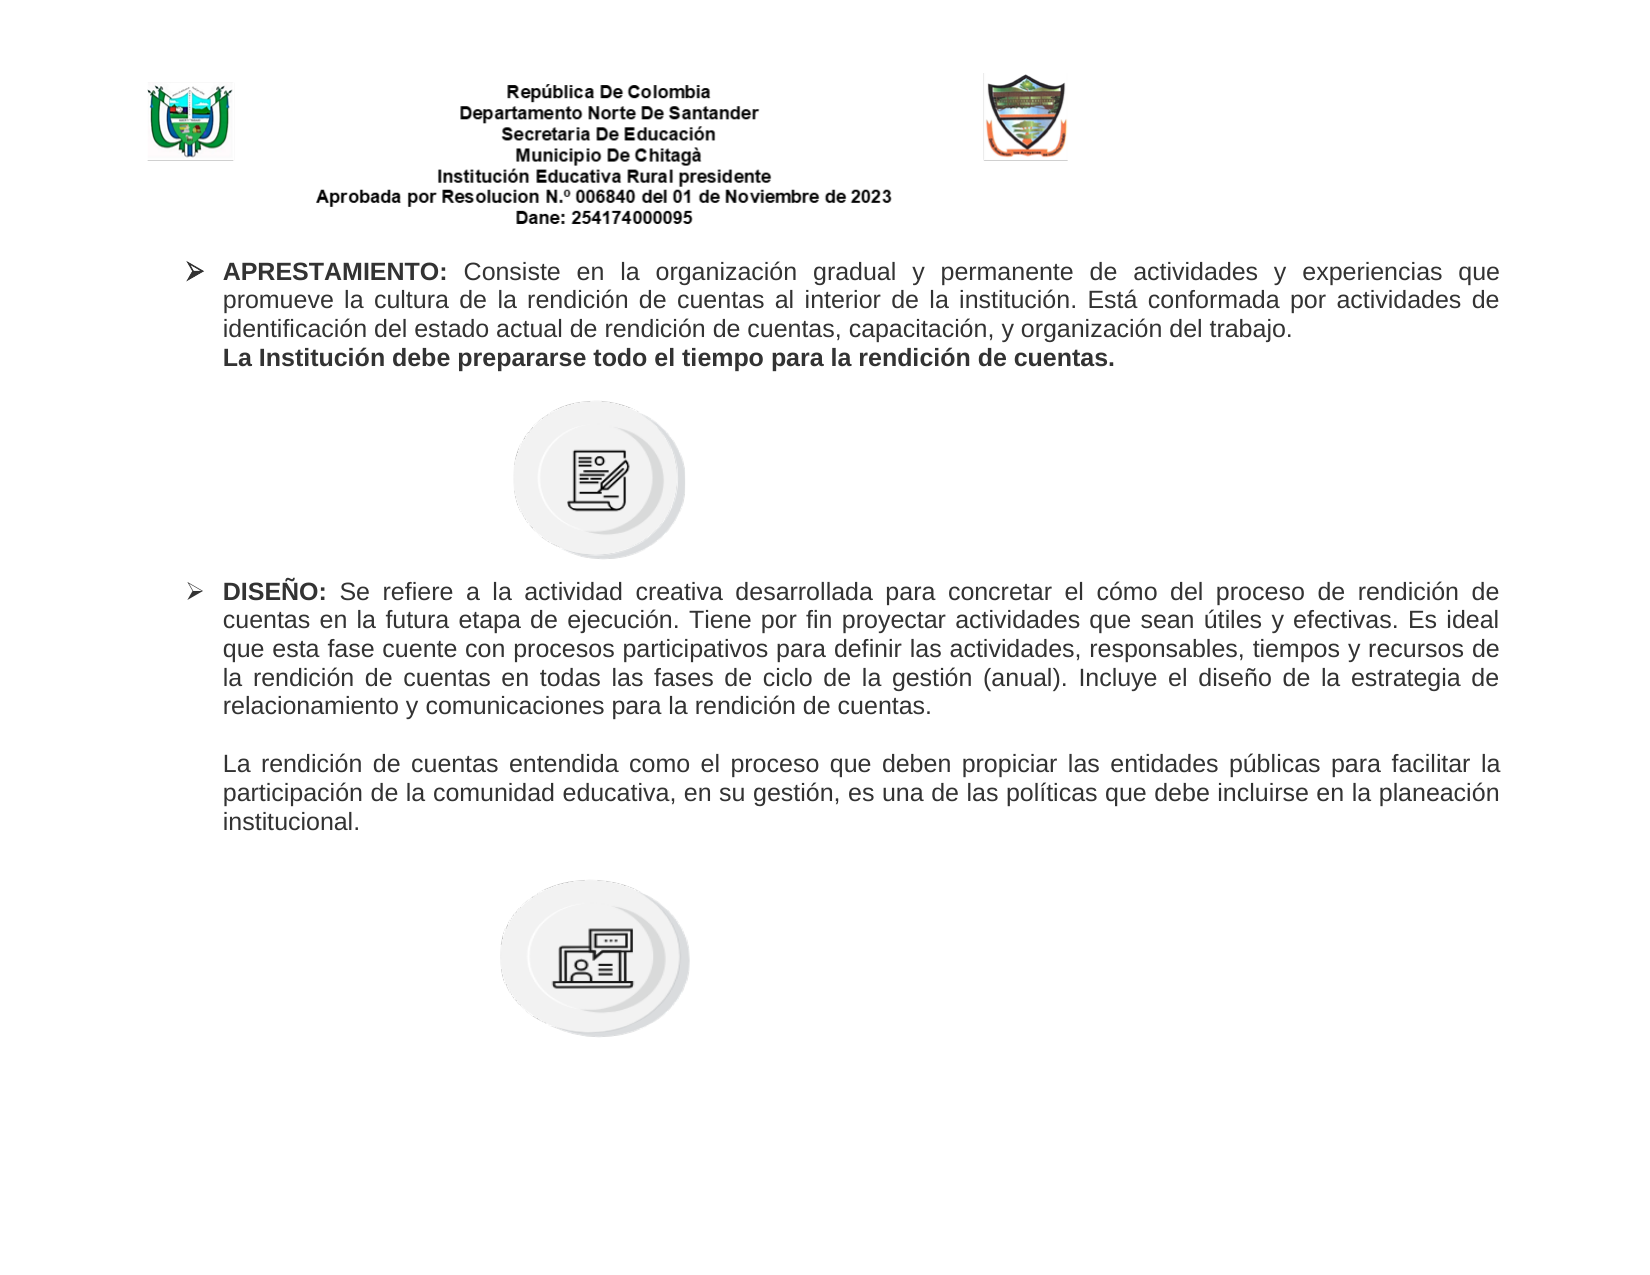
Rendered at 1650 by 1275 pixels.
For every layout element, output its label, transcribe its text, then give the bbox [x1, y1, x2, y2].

picture [500, 878, 690, 1039]
list APRESTAMIENTO: Consiste en la organización gradual y permanente de actividades y experiencias que promueve la cultura de la rendición de cuentas al interior de la institución. Está conformada por actividades de identificación del estado actual de rendición de cuentas, capacitación, y organización del trabajo. [185, 257, 1502, 343]
text La Institución debe prepararse todo el tiempo para la rendición de cuentas. [223, 343, 1502, 372]
list DISEÑO: Se refiere a la actividad creativa desarrollada para concretar el cómo del proceso de rendición de cuentas en la futura etapa de ejecución. Tiene por fin proyectar actividades que sean útiles y efectivas. Es ideal que esta fase cuente con procesos participativos para definir las actividades, responsables, tiempos y recursos de la rendición de cuentas en todas las fases de ciclo de la gestión (anual). Incluye el diseño de la estrategia de relacionamiento y comunicaciones para la rendición de cuentas. [185, 576, 1502, 720]
list La rendición de cuentas entendida como el proceso que deben propiciar las entidades públicas para facilitar la participación de la comunidad educativa, en su gestión, es una de las políticas que debe incluirse en la planeación institucional. [223, 749, 1502, 835]
picture [513, 399, 686, 561]
picture [147, 73, 1069, 229]
